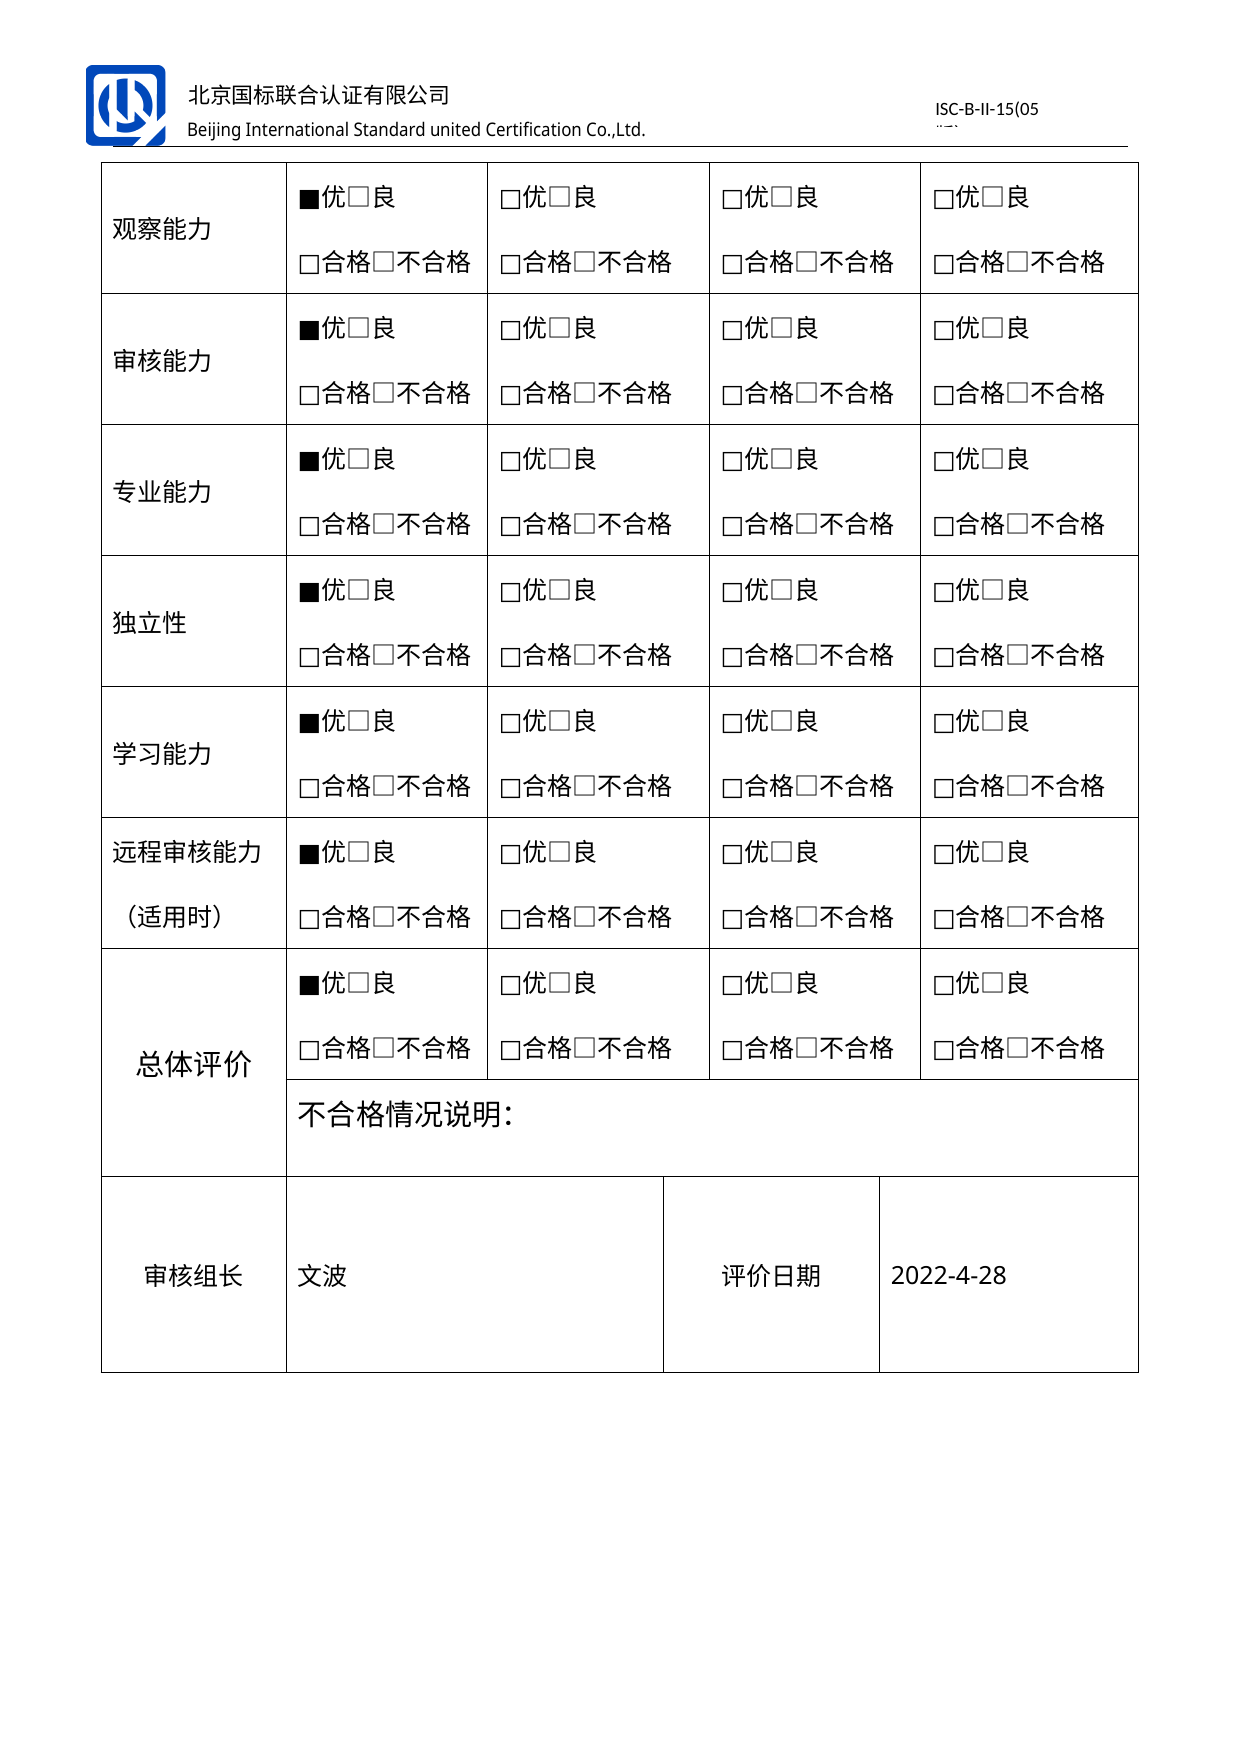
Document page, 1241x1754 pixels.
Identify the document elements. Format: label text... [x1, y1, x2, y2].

table_cell 2022-4-28 [880, 1177, 1138, 1372]
table_cell 远程审核能力 （适用时） [102, 818, 286, 948]
table_cell □优□良 □合格□不合格 [921, 687, 1138, 817]
table_cell 独立性 [102, 556, 286, 686]
table_cell ■优□良 □合格□不合格 [287, 425, 487, 555]
table_cell □优□良 □合格□不合格 [921, 425, 1138, 555]
table_cell □优□良 □合格□不合格 [710, 556, 920, 686]
table_cell 学习能力 [102, 687, 286, 817]
table_cell □优□良 □合格□不合格 [488, 818, 709, 948]
table_cell □优□良 □合格□不合格 [921, 556, 1138, 686]
table_cell □优□良 □合格□不合格 [921, 949, 1138, 1079]
table_cell □优□良 □合格□不合格 [488, 687, 709, 817]
table_cell ■优□良 □合格□不合格 [287, 556, 487, 686]
table_cell □优□良 □合格□不合格 [921, 294, 1138, 424]
table_cell 观察能力 [102, 163, 286, 293]
table_cell 文波 [287, 1177, 663, 1372]
table_cell 评价日期 [664, 1177, 879, 1372]
table_cell 审核能力 [102, 294, 286, 424]
table_cell □优□良 □合格□不合格 [710, 294, 920, 424]
table_cell □优□良 □合格□不合格 [488, 949, 709, 1079]
table_cell □优□良 □合格□不合格 [710, 818, 920, 948]
table_cell ■优□良 □合格□不合格 [287, 294, 487, 424]
table_cell 审核组长 [102, 1177, 286, 1372]
table_cell ■优□良 □合格□不合格 [287, 818, 487, 948]
table_cell 总体评价 [102, 949, 286, 1176]
table_cell □优□良 □合格□不合格 [710, 949, 920, 1079]
table_cell □优□良 □合格□不合格 [710, 163, 920, 293]
table_cell □优□良 □合格□不合格 [710, 687, 920, 817]
table_cell ■优□良 □合格□不合格 [287, 163, 487, 293]
table_cell ■优□良 □合格□不合格 [287, 949, 487, 1079]
table_cell □优□良 □合格□不合格 [488, 425, 709, 555]
table_cell ■优□良 □合格□不合格 [287, 687, 487, 817]
table_cell □优□良 □合格□不合格 [488, 163, 709, 293]
table_cell □优□良 □合格□不合格 [488, 294, 709, 424]
table_cell □优□良 □合格□不合格 [710, 425, 920, 555]
table_cell □优□良 □合格□不合格 [921, 818, 1138, 948]
picture [86, 65, 166, 146]
table_cell 专业能力 [102, 425, 286, 555]
table_cell □优□良 □合格□不合格 [921, 163, 1138, 293]
table_cell □优□良 □合格□不合格 [488, 556, 709, 686]
table_cell 不合格情况说明： [287, 1080, 1138, 1176]
